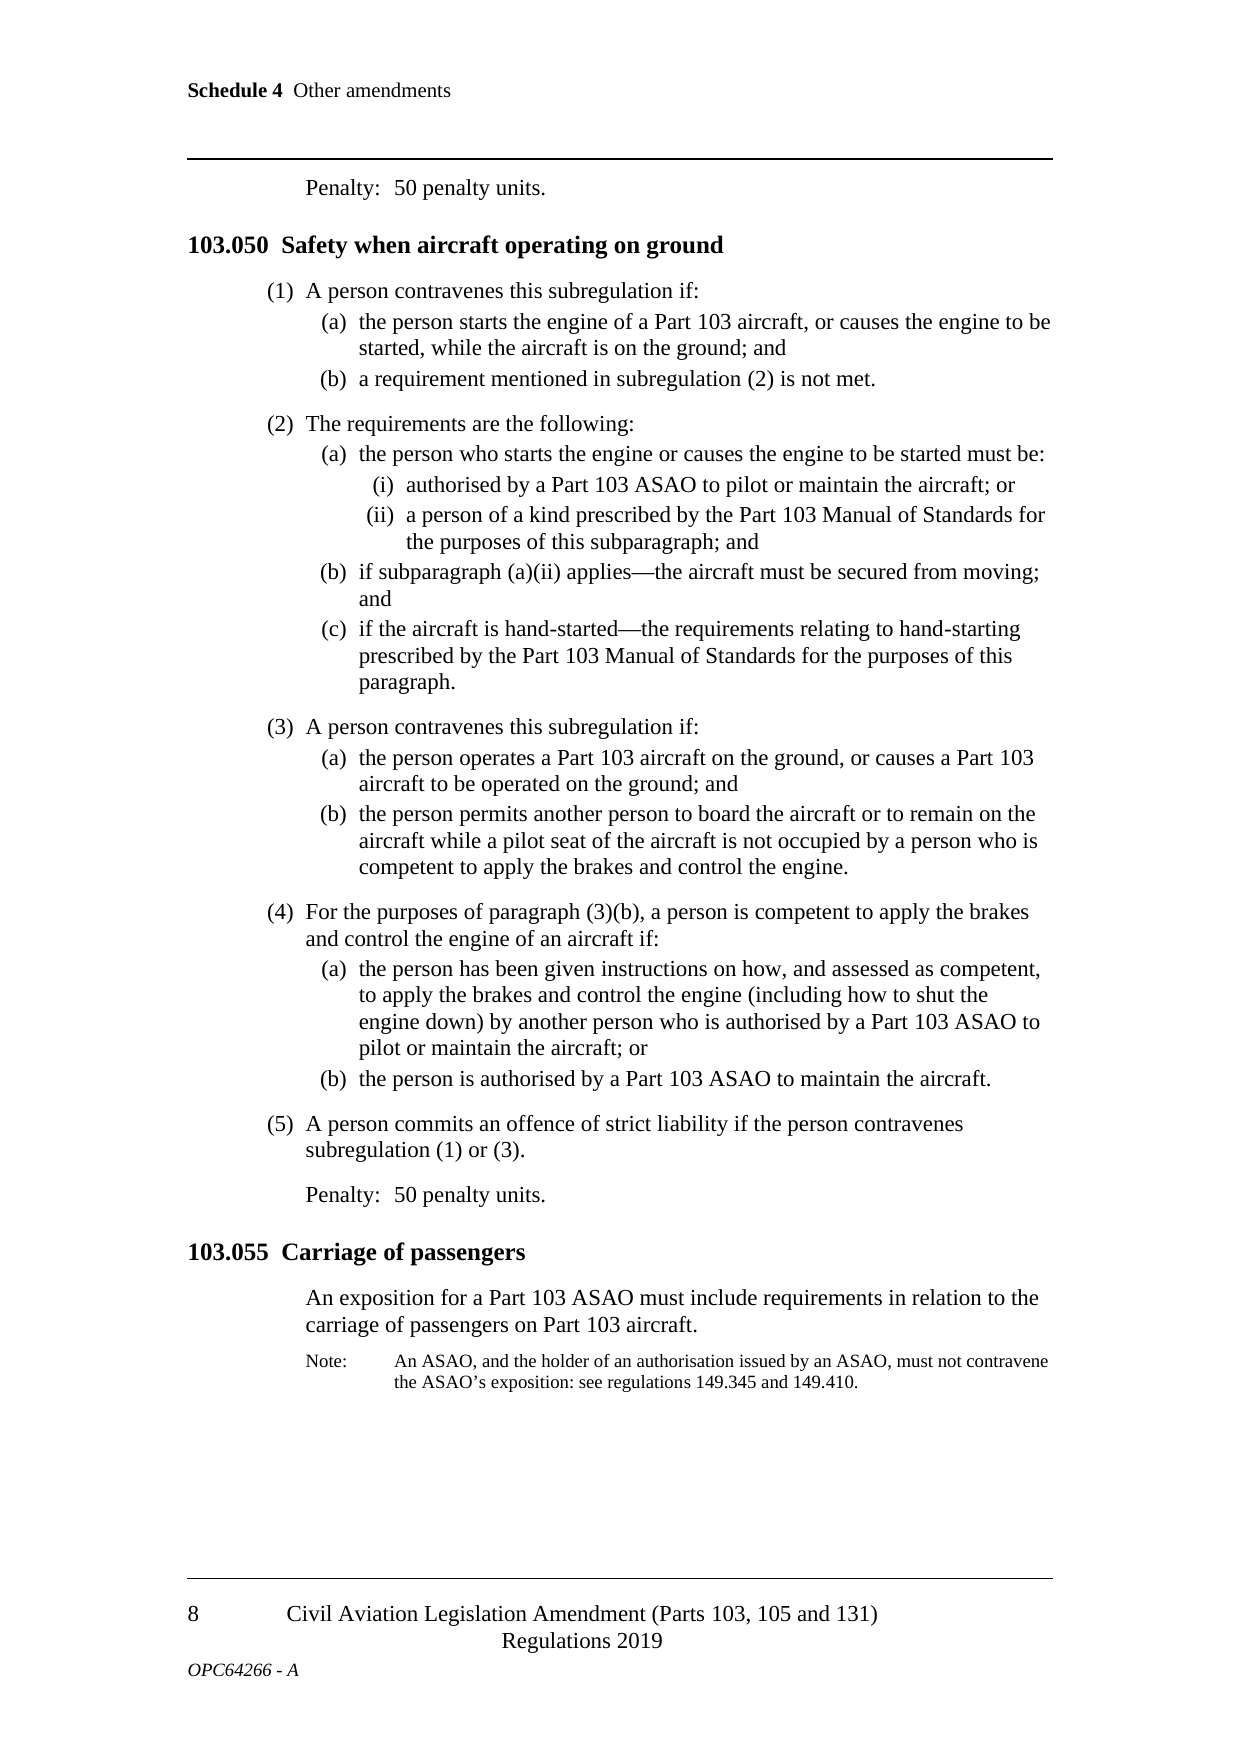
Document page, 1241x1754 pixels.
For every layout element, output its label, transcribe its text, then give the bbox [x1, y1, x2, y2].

text Penalty: 50 penalty units. [305, 1181, 1053, 1208]
text 103.055 Carriage of passengers [187, 1237, 1053, 1266]
text (b) the person is authorised by a Part 103 ASAO to maintain the aircraft. [187, 1065, 1053, 1091]
text (a) the person who starts the engine or causes the engine to be started must be: [187, 441, 1053, 467]
text (b) if subparagraph (a)(ii) applies—the aircraft must be secured from moving; and [187, 558, 1053, 611]
text (1) A person contravenes this subregulation if: [187, 277, 1053, 304]
text (ii) a person of a kind prescribed by the Part 103 Manual of Standards for the purposes of this subparagraph; and [187, 502, 1053, 554]
text (3) A person contravenes this subregulation if: [187, 713, 1053, 739]
text (b) a requirement mentioned in subregulation (2) is not met. [187, 365, 1053, 391]
text Note: An ASAO, and the holder of an authorisation issued by an ASAO, must not contravene the ASAO’s exposition: see regulations 149.345 and 149.410. [305, 1350, 1053, 1393]
text (b) the person permits another person to board the aircraft or to remain on the aircraft while a pilot seat of the aircraft is not occupied by a person who is competent to apply the brakes and control the engine. [187, 801, 1053, 879]
text (4) For the purposes of paragraph (3)(b), a person is competent to apply the brakes and control the engine of an aircraft if: [187, 898, 1053, 951]
text Penalty: 50 penalty units. [305, 174, 1053, 201]
text (i) authorised by a Part 103 ASAO to pilot or maintain the aircraft; or [187, 471, 1053, 497]
text (a) the person starts the engine of a Part 103 aircraft, or causes the engine to be started, while the aircraft is on the ground; and [187, 308, 1053, 361]
text (2) The requirements are the following: [187, 410, 1053, 436]
text An exposition for a Part 103 ASAO must include requirements in relation to the carriage of passengers on Part 103 aircraft. [187, 1284, 1053, 1337]
text (5) A person commits an offence of strict liability if the person contravenes subregulation (1) or (3). [187, 1110, 1053, 1163]
text (c) if the aircraft is hand-started—the requirements relating to hand-starting prescribed by the Part 103 Manual of Standards for the purposes of this paragraph. [187, 615, 1053, 694]
text (a) the person has been given instructions on how, and assessed as competent, to apply the brakes and control the engine (including how to shut the engine down) by another person who is authorised by a Part 103 ASAO to pilot or maintain the aircraft; or [187, 955, 1053, 1061]
text 103.050 Safety when aircraft operating on ground [187, 230, 1053, 259]
text (a) the person operates a Part 103 aircraft on the ground, or causes a Part 103 aircraft to be operated on the ground; and [187, 744, 1053, 796]
